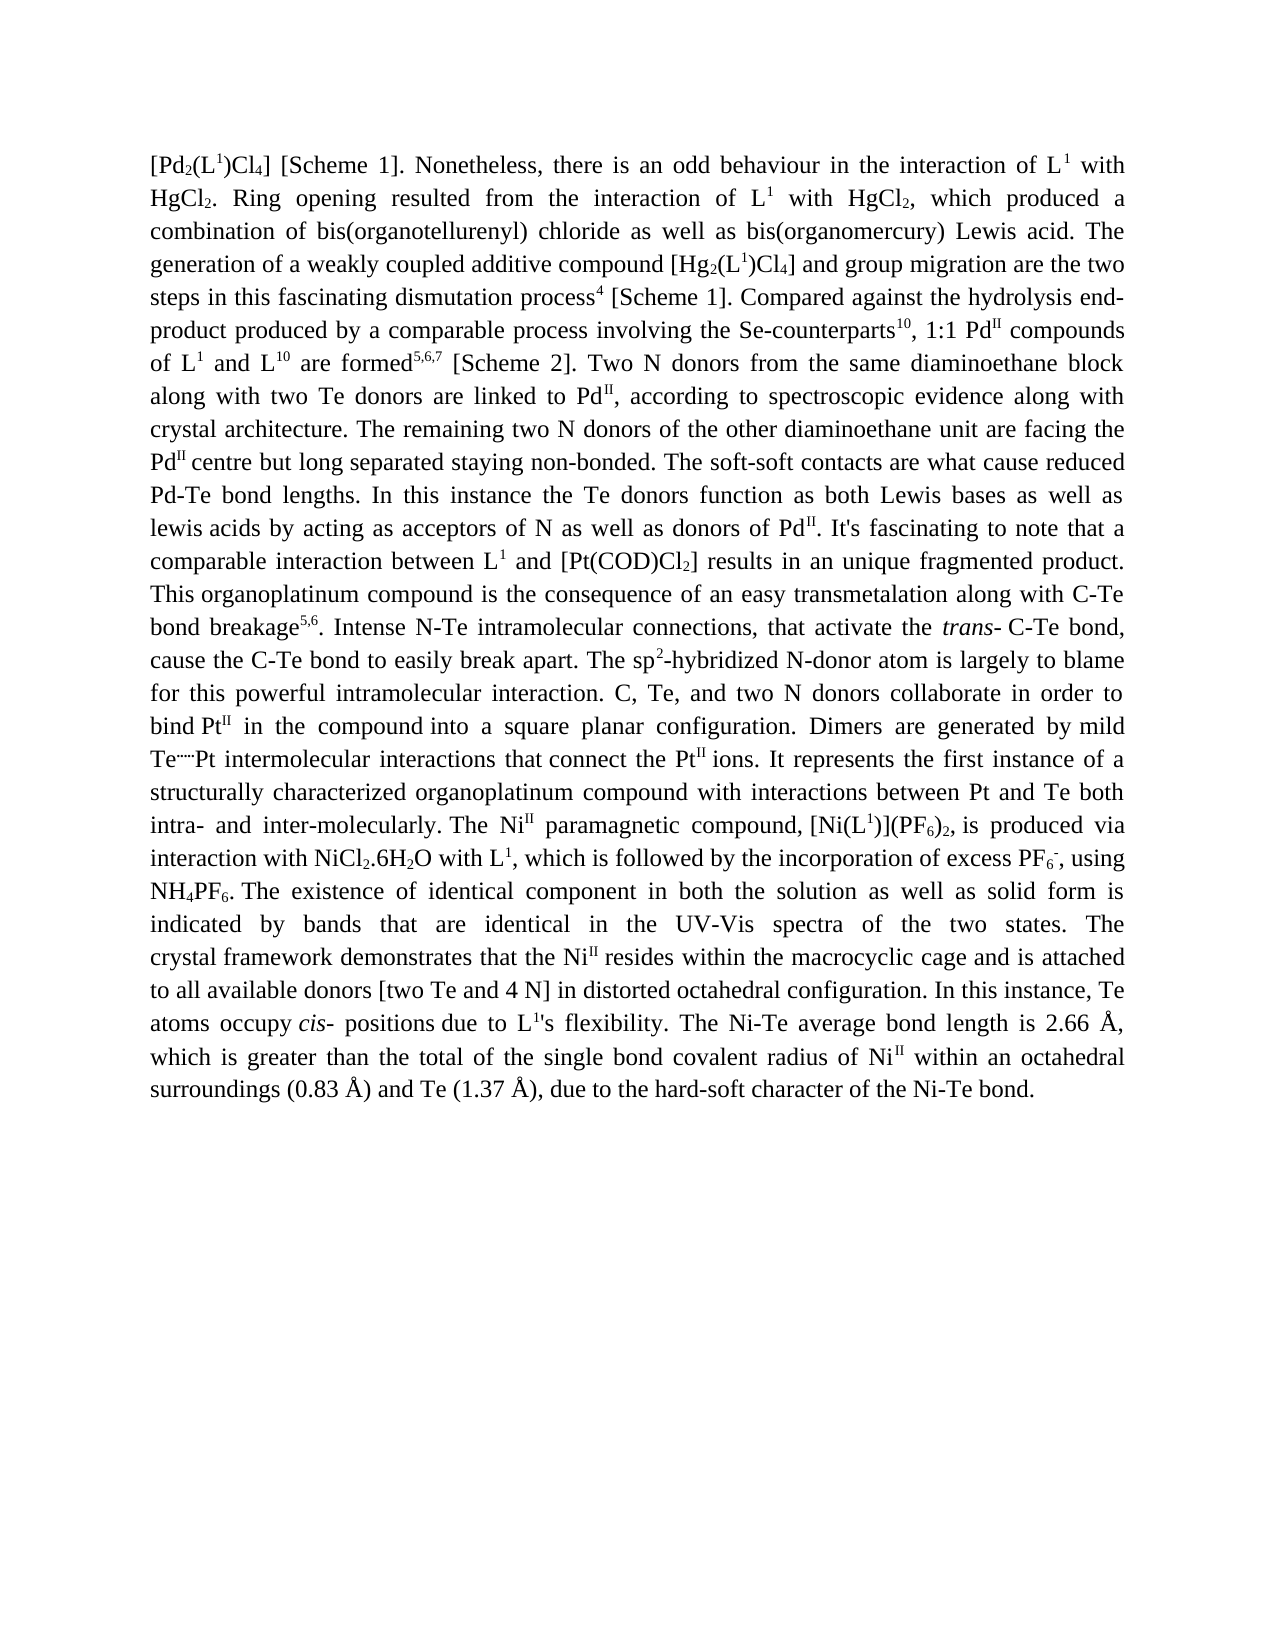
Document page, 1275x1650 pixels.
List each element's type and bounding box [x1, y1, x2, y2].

text [150, 150, 1125, 1103]
